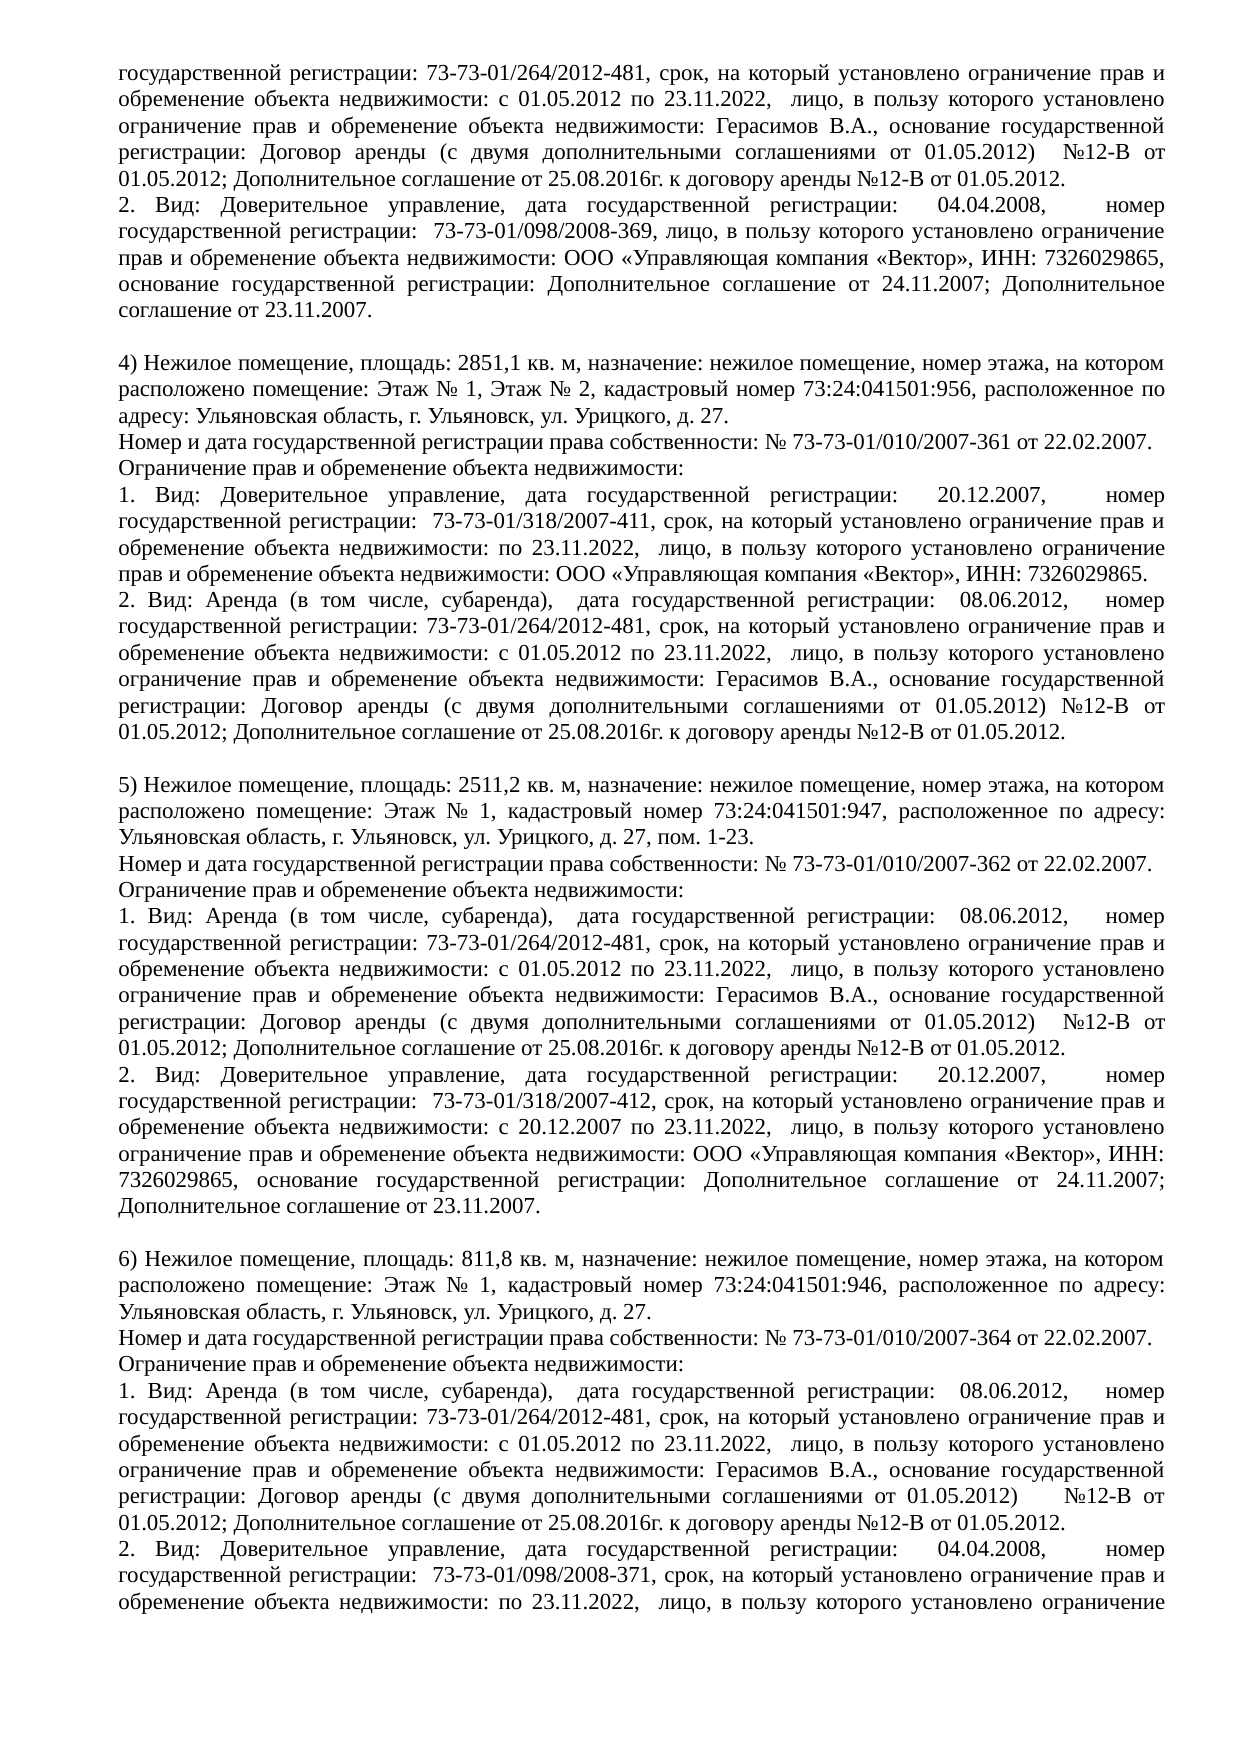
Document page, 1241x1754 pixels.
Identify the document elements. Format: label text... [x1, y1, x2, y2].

text 1. Вид: Доверительное управление, дата государственной регистрации: 20.12.2007, номер государственной регистрации: 73-73-01/318/2007-411, срок, на который установлено ограничение прав и обременение объекта недвижимости: по 23.11.2022, лицо, в пользу которого установлено ограничение прав и обременение объекта недвижимости: ООО «Управляющая компания «Вектор», ИНН: 7326029865. [118, 481, 1167, 586]
text Номер и дата государственной регистрации права собственности: № 73-73-01/010/2007-361 от 22.02.2007. [118, 428, 1167, 454]
text 2. Вид: Доверительное управление, дата государственной регистрации: 20.12.2007, номер государственной регистрации: 73-73-01/318/2007-412, срок, на который установлено ограничение прав и обременение объекта недвижимости: с 20.12.2007 по 23.11.2022, лицо, в пользу которого установлено ограничение прав и обременение объекта недвижимости: ООО «Управляющая компания «Вектор», ИНН: 7326029865, основание государственной регистрации: Дополнительное соглашение от 24.11.2007; Дополнительное соглашение от 23.11.2007. [118, 1061, 1167, 1219]
text 6) Нежилое помещение, площадь: 811,8 кв. м, назначение: нежилое помещение, номер этажа, на котором расположено помещение: Этаж № 1, кадастровый номер 73:24:041501:946, расположенное по адресу: Ульяновская область, г. Ульяновск, ул. Урицкого, д. 27. [118, 1245, 1167, 1324]
text Номер и дата государственной регистрации права собственности: № 73-73-01/010/2007-362 от 22.02.2007. [118, 850, 1167, 876]
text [118, 59, 1167, 191]
text Ограничение прав и обременение объекта недвижимости: [118, 1351, 1167, 1377]
text Ограничение прав и обременение объекта недвижимости: [118, 876, 1167, 902]
text 5) Нежилое помещение, площадь: 2511,2 кв. м, назначение: нежилое помещение, номер этажа, на котором расположено помещение: Этаж № 1, кадастровый номер 73:24:041501:947, расположенное по адресу: Ульяновская область, г. Ульяновск, ул. Урицкого, д. 27, пом. 1-23. [118, 771, 1167, 850]
text Ограничение прав и обременение объекта недвижимости: [118, 454, 1167, 481]
text Номер и дата государственной регистрации права собственности: № 73-73-01/010/2007-364 от 22.02.2007. [118, 1324, 1167, 1351]
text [118, 1535, 1167, 1614]
text 2. Вид: Аренда (в том числе, субаренда), дата государственной регистрации: 08.06.2012, номер государственной регистрации: 73-73-01/264/2012-481, срок, на который установлено ограничение прав и обременение объекта недвижимости: с 01.05.2012 по 23.11.2022, лицо, в пользу которого установлено ограничение прав и обременение объекта недвижимости: Герасимов В.А., основание государственной регистрации: Договор аренды (с двумя дополнительными соглашениями от 01.05.2012) №12-В от 01.05.2012; Дополнительное соглашение от 25.08.2016г. к договору аренды №12-В от 01.05.2012. [118, 586, 1167, 744]
text 4) Нежилое помещение, площадь: 2851,1 кв. м, назначение: нежилое помещение, номер этажа, на котором расположено помещение: Этаж № 1, Этаж № 2, кадастровый номер 73:24:041501:956, расположенное по адресу: Ульяновская область, г. Ульяновск, ул. Урицкого, д. 27. [118, 349, 1167, 428]
text 2. Вид: Доверительное управление, дата государственной регистрации: 04.04.2008, номер государственной регистрации: 73-73-01/098/2008-369, лицо, в пользу которого установлено ограничение прав и обременение объекта недвижимости: ООО «Управляющая компания «Вектор», ИНН: 7326029865, основание государственной регистрации: Дополнительное соглашение от 24.11.2007; Дополнительное соглашение от 23.11.2007. [118, 191, 1167, 323]
